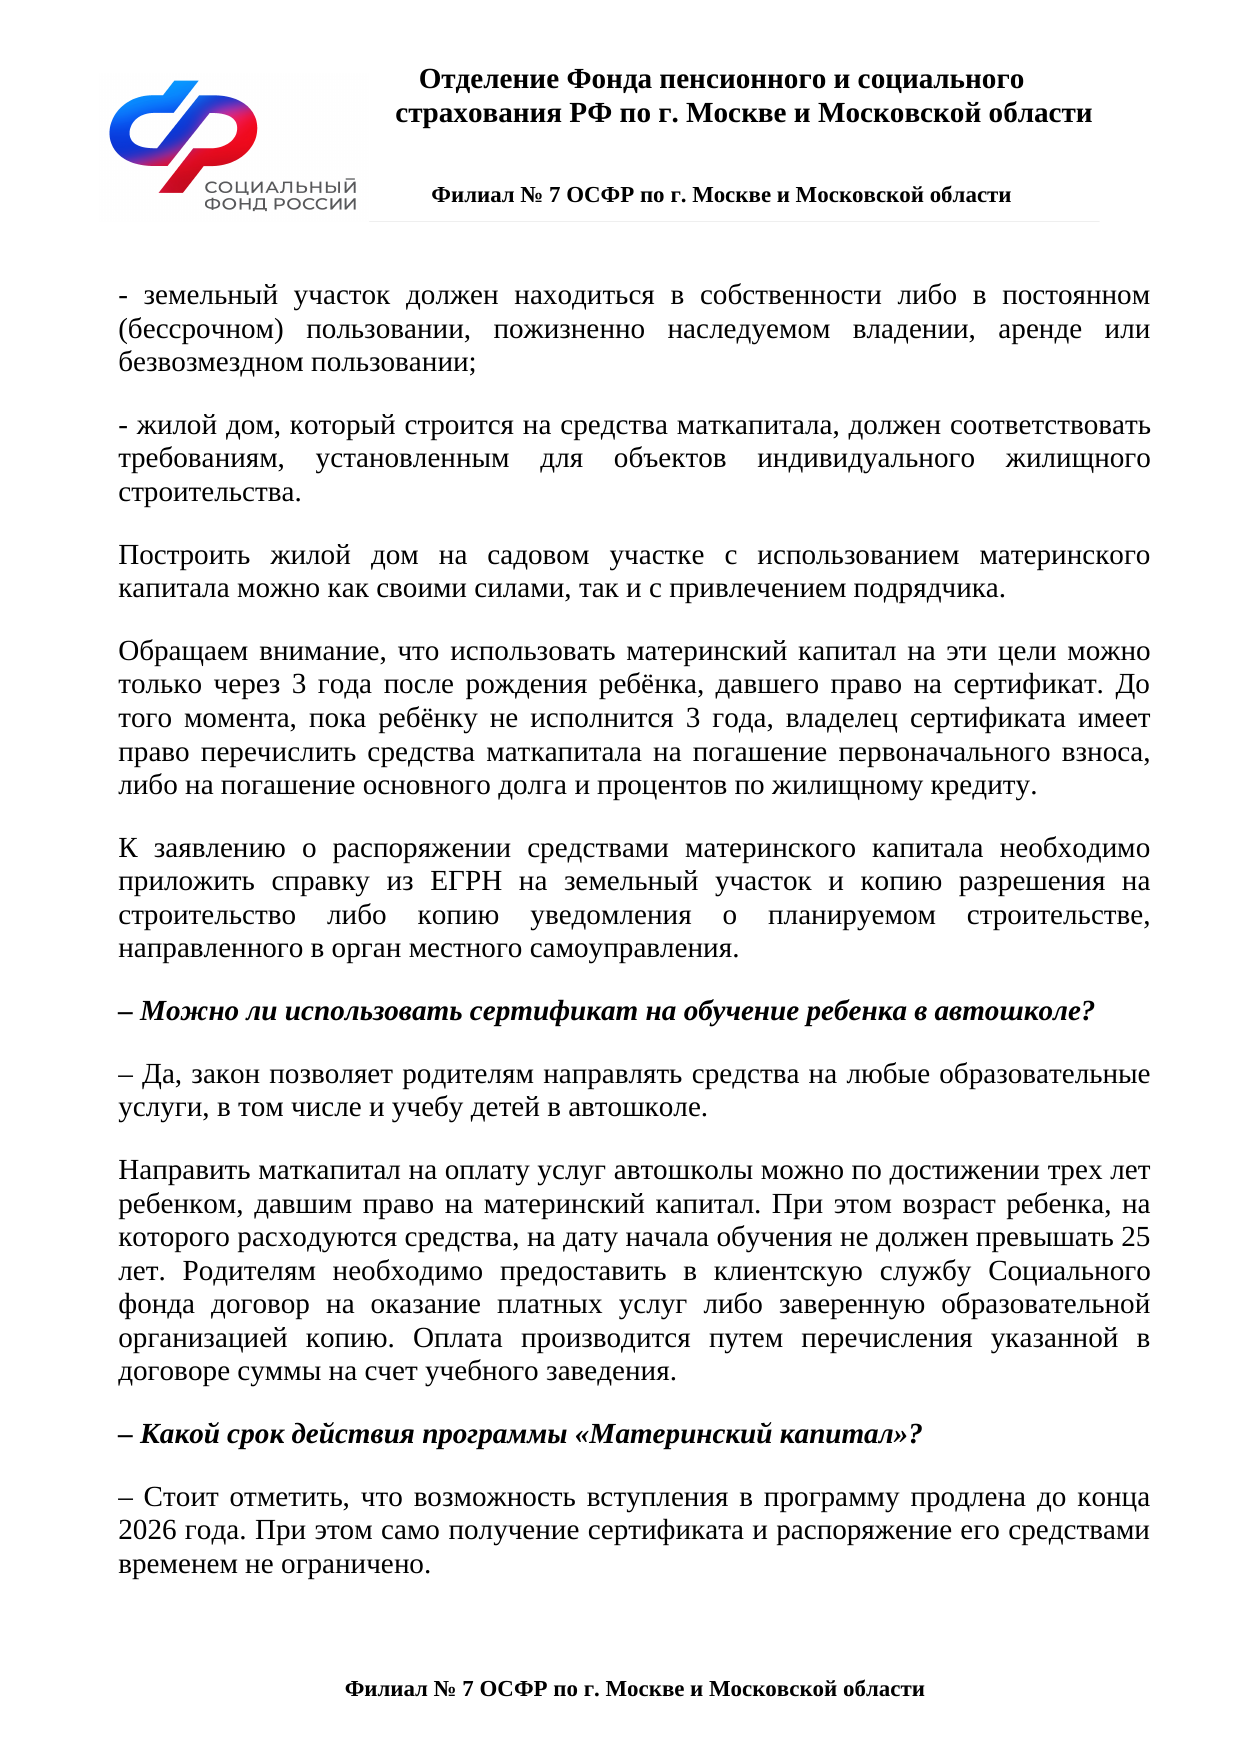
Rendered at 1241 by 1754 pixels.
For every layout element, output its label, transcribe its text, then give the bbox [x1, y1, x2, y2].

text – Какой срок действия программы «Материнский капитал»? [118, 1416, 1152, 1450]
text – Стоит отметить, что возможность вступления в программу продлена до конца 2026 года. При этом само получение сертификата и распоряжение его средствами временем не ограничено. [118, 1479, 1152, 1579]
text - земельный участок должен находиться в собственности либо в постоянном (бессрочном) пользовании, пожизненно наследуемом владении, аренде или безвозмездном пользовании; [118, 277, 1152, 378]
text – Да, закон позволяет родителям направлять средства на любые образовательные услуги, в том числе и учебу детей в автошколе. [118, 1056, 1152, 1123]
picture [98, 73, 370, 222]
text Построить жилой дом на садовом участке с использованием материнского капитала можно как своими силами, так и с привлечением подрядчика. [118, 537, 1152, 604]
text К заявлению о распоряжении средствами материнского капитала необходимо приложить справку из ЕГРН на земельный участок и копию разрешения на строительство либо копию уведомления о планируемом строительстве, направленного в орган местного самоуправления. [118, 830, 1152, 964]
text Направить маткапитал на оплату услуг автошколы можно по достижении трех лет ребенком, давшим право на материнский капитал. При этом возраст ребенка, на которого расходуются средства, на дату начала обучения не должен превышать 25 лет. Родителям необходимо предоставить в клиентскую службу Социального фонда договор на оказание платных услуг либо заверенную образовательной организацией копию. Оплата производится путем перечисления указанной в договоре суммы на счет учебного заведения. [118, 1152, 1152, 1387]
text – Можно ли использовать сертификат на обучение ребенка в автошколе? [118, 993, 1152, 1027]
text Обращаем внимание, что использовать материнский капитал на эти цели можно только через 3 года после рождения ребёнка, давшего право на сертификат. До того момента, пока ребёнку не исполнится 3 года, владелец сертификата имеет право перечислить средства маткапитала на погашение первоначального взноса, либо на погашение основного долга и процентов по жилищному кредиту. [118, 633, 1152, 801]
text - жилой дом, который строится на средства маткапитала, должен соответствовать требованиям, установленным для объектов индивидуального жилищного строительства. [118, 407, 1152, 508]
